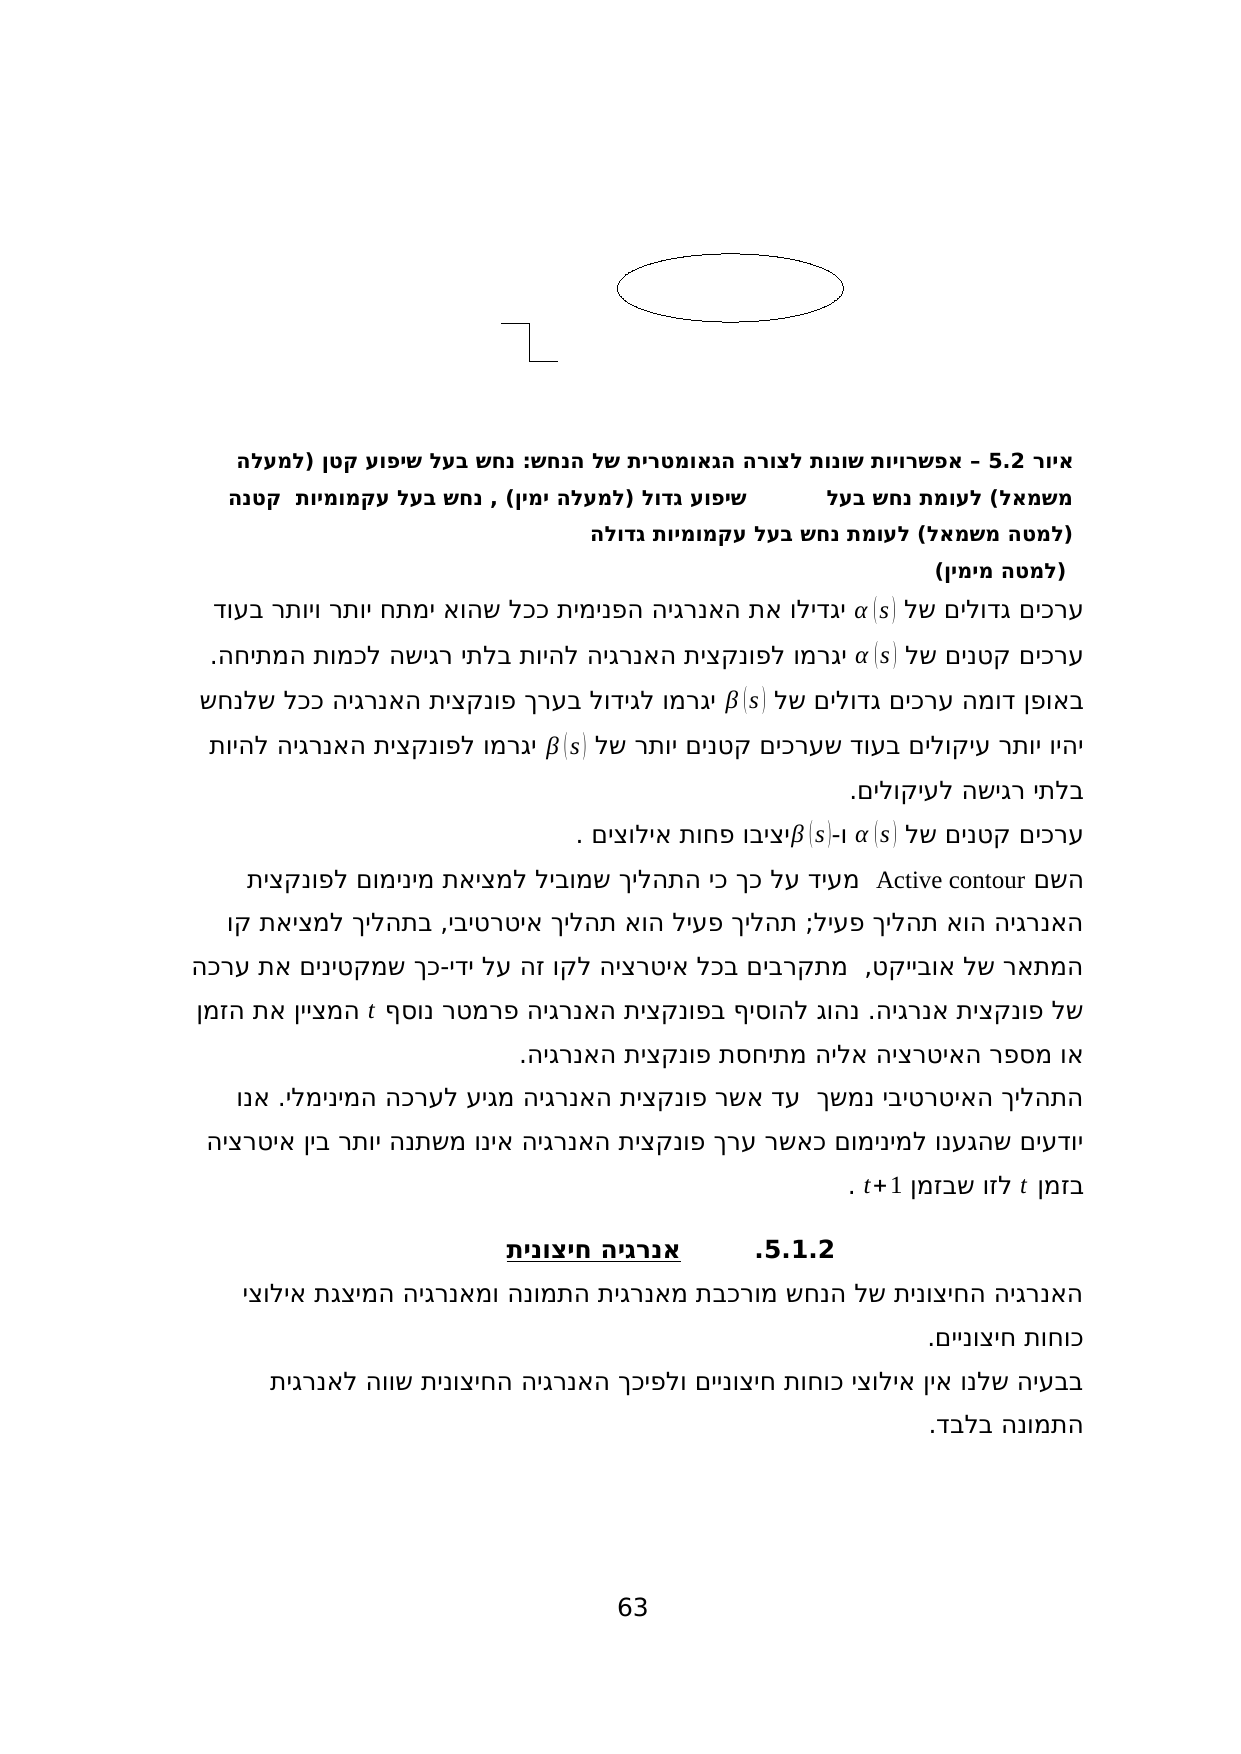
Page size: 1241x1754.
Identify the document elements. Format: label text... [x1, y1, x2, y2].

text האנרגיה החיצונית של הנחש מורכבת מאנרגית התמונה ומאנרגיה המיצגת אילוצי כוחות חיצוניים. בבעיה שלנו אין אילוצי כוחות חיצוניים ולפיכך האנרגיה החיצונית שווה לאנרגית התמונה בלבד. [187, 1279, 1084, 1440]
subtitle אנרגיה חיצונית [187, 1236, 1073, 1265]
text איור 5.2 – אפשרויות שונות לצורה הגאומטרית של הנחש: נחש בעל שיפוע קטן (למעלה משמאל) לעומת נחש בעל שיפוע גדול (למעלה ימין) , נחש בעל עקמומיות קטנה (למטה משמאל) לעומת נחש בעל עקמומיות גדולה (למטה מימין) [187, 409, 1073, 583]
text ערכים גדולים של יגדילו את האנרגיה הפנימית ככל שהוא ימתח יותר ויותר בעוד ערכים קטנים של יגרמו לפונקצית האנרגיה להיות בלתי רגישה לכמות המתיחה. באופן דומה ערכים גדולים של יגרמו לגידול בערך פונקצית האנרגיה ככל שלנחש יהיו יותר עיקולים בעוד שערכים קטנים יותר של יגרמו לפונקצית האנרגיה להיות בלתי רגישה לעיקולים. ערכים קטנים של ו-יציבו פחות אילוצים . [187, 595, 1084, 850]
text השם Active contour מעיד על כך כי התהליך שמוביל למציאת מינימום לפונקצית האנרגיה הוא תהליך פעיל; תהליך פעיל הוא תהליך איטרטיבי, בתהליך למציאת קו המתאר של אובייקט, מתקרבים בכל איטרציה לקו זה על ידי-כך שמקטינים את ערכה של פונקצית אנרגיה. נהוג להוסיף בפונקצית האנרגיה פרמטר נוסף המציין את הזמן או מספר האיטרציה אליה מתיחסת פונקצית האנרגיה. התהליך האיטרטיבי נמשך עד אשר פונקצית האנרגיה מגיע לערכה המינימלי. אנו יודעים שהגענו למינימום כאשר ערך פונקצית האנרגיה אינו משתנה יותר בין איטרציה בזמן לזו שבזמן . [187, 865, 1084, 1200]
